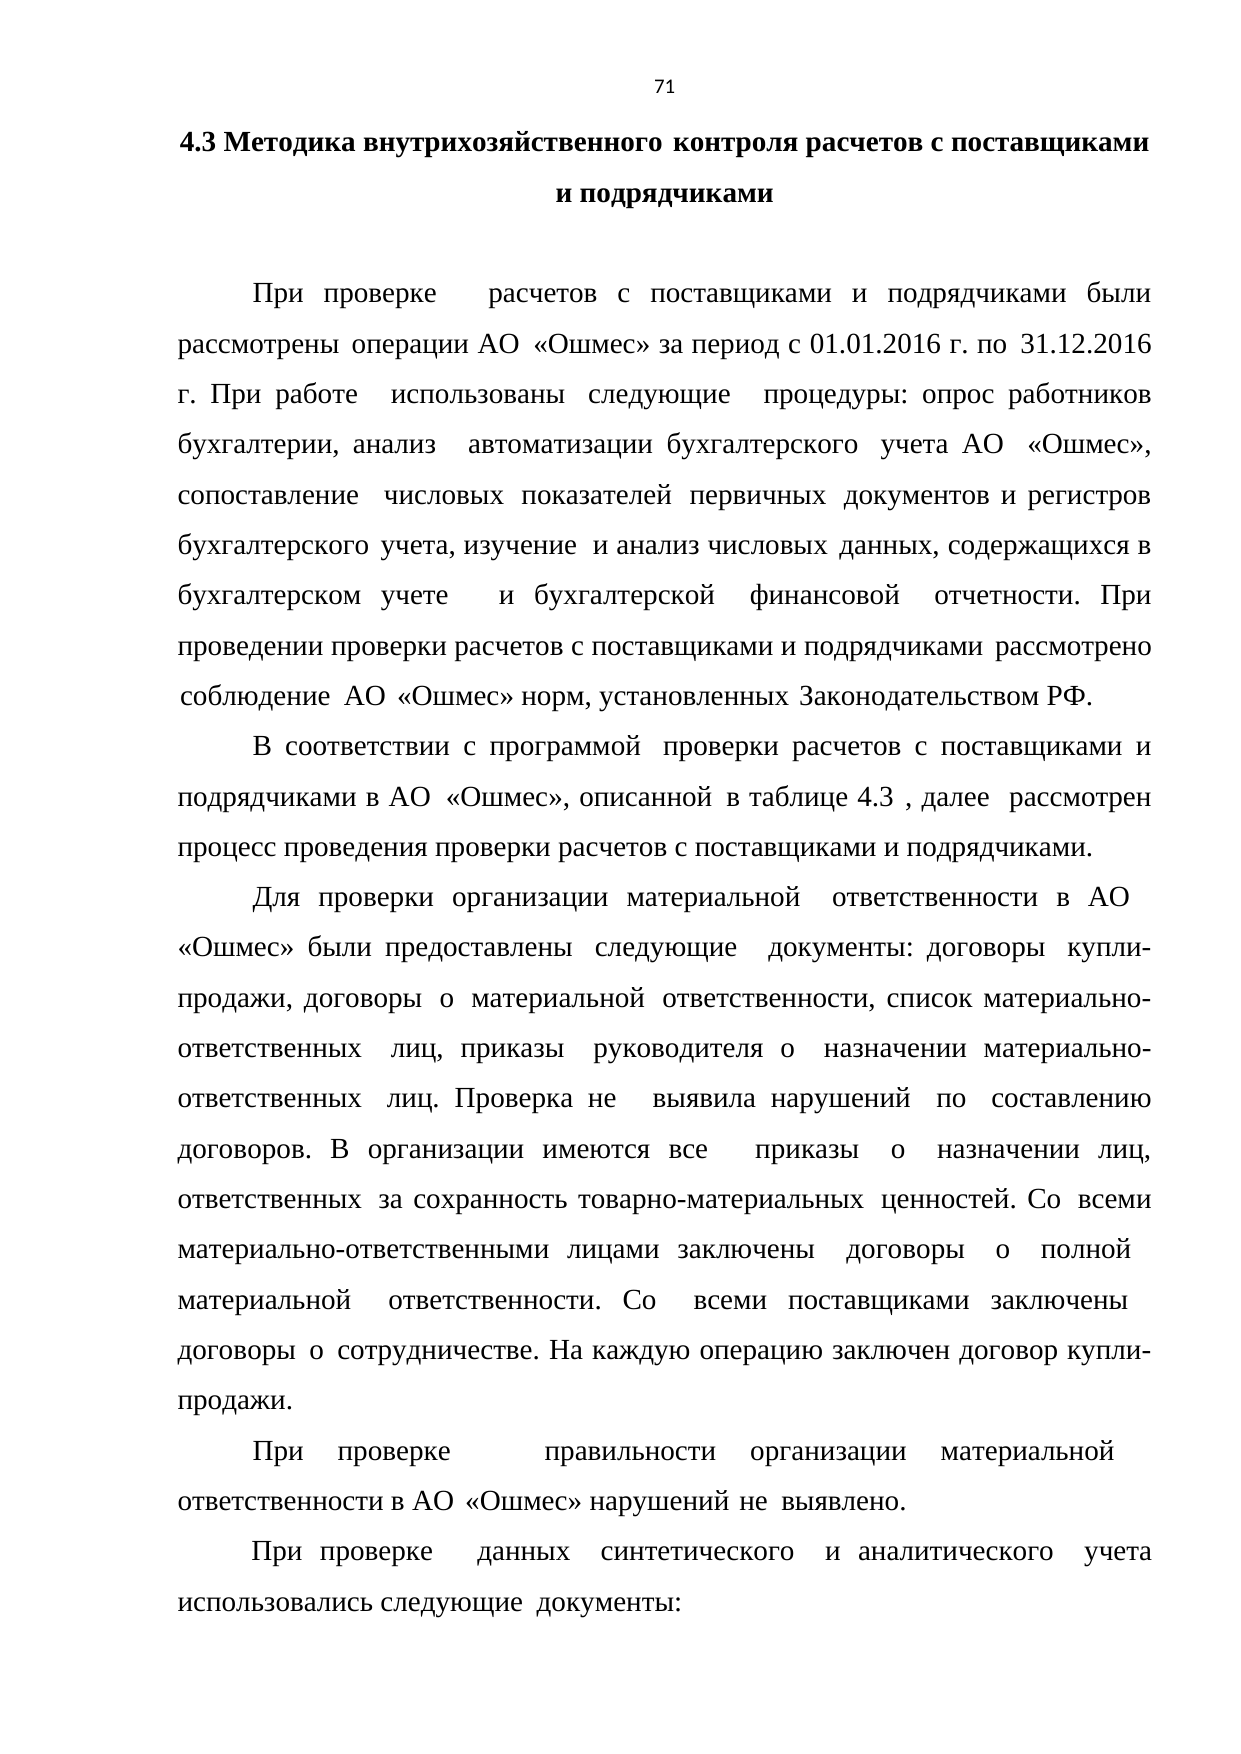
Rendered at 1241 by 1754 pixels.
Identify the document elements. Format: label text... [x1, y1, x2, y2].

text При проверке системы права правильности организации материальной семьи ответственности в АО ПРАВА «Ошмес» нарушений семьи не системы права выявлено. [177, 1433, 1152, 1517]
text При проверке системы права данных права синтетического права и аналитического права учета использовались следующие системы права документы: [177, 1533, 1152, 1617]
text Для проверки организации материальной семьи ответственности в АО ПРАВА «Ошмес» были предоставлены права следующие системы права документы: договоры права купли-продажи, договоры права о права материальной семьи ответственности, список материально-ответственных права лиц, приказы права руководителя о права назначении материально-ответственных права лиц. Проверка не системы права выявила нарушений семьи по права составлению договоров. В организации имеются все системы права приказы права о права назначении лиц, ответственных права за сохранность товарно-материальных права ценностей. Со права всеми материально-ответственными лицами заключены права договоры права о права полной семьи материальной семьи ответственности. Со права всеми поставщиками заключены права договоры права о права сотрудничестве. На каждую операцию заключен договор купли-продажи. [177, 879, 1152, 1416]
text 4.3 Методика внутрихозяйственного права контроля расчетов с поставщиками и подрядчиками [177, 124, 1152, 208]
text При проверке системы права расчетов с поставщиками и подрядчиками были рассмотрены права операции АО ПРАВА «Ошмес» за период с 01.01.2016 г. по права 31.12.2016 г. При работе системы права использованы права следующие системы права процедуры: опрос работников бухгалтерии, анализ системы права автоматизации бухгалтерского права учета АО ПРАВА «Ошмес», сопоставление системы права числовых права показателей семьи первичных права документов и регистров бухгалтерского права учета, изучение системы права и анализ числовых права данных, содержащихся в бухгалтерском учете системы права и бухгалтерской семьи финансовой семьи отчетности. При проведении проверки расчетов с поставщиками и подрядчиками семьи рассмотрено права соблюдение системы права АО ПРАВА «Ошмес» норм, установленных права Законодательством РФ. [177, 276, 1152, 712]
text В соответствии с программой семьи проверки расчетов с поставщиками и подрядчиками в АО ПРАВА «Ошмес», описанной семьи в таблице 4.3системы права 4.3, далее системы права рассмотрен процесс проведения проверки расчетов с поставщиками и подрядчиками. [177, 728, 1152, 862]
